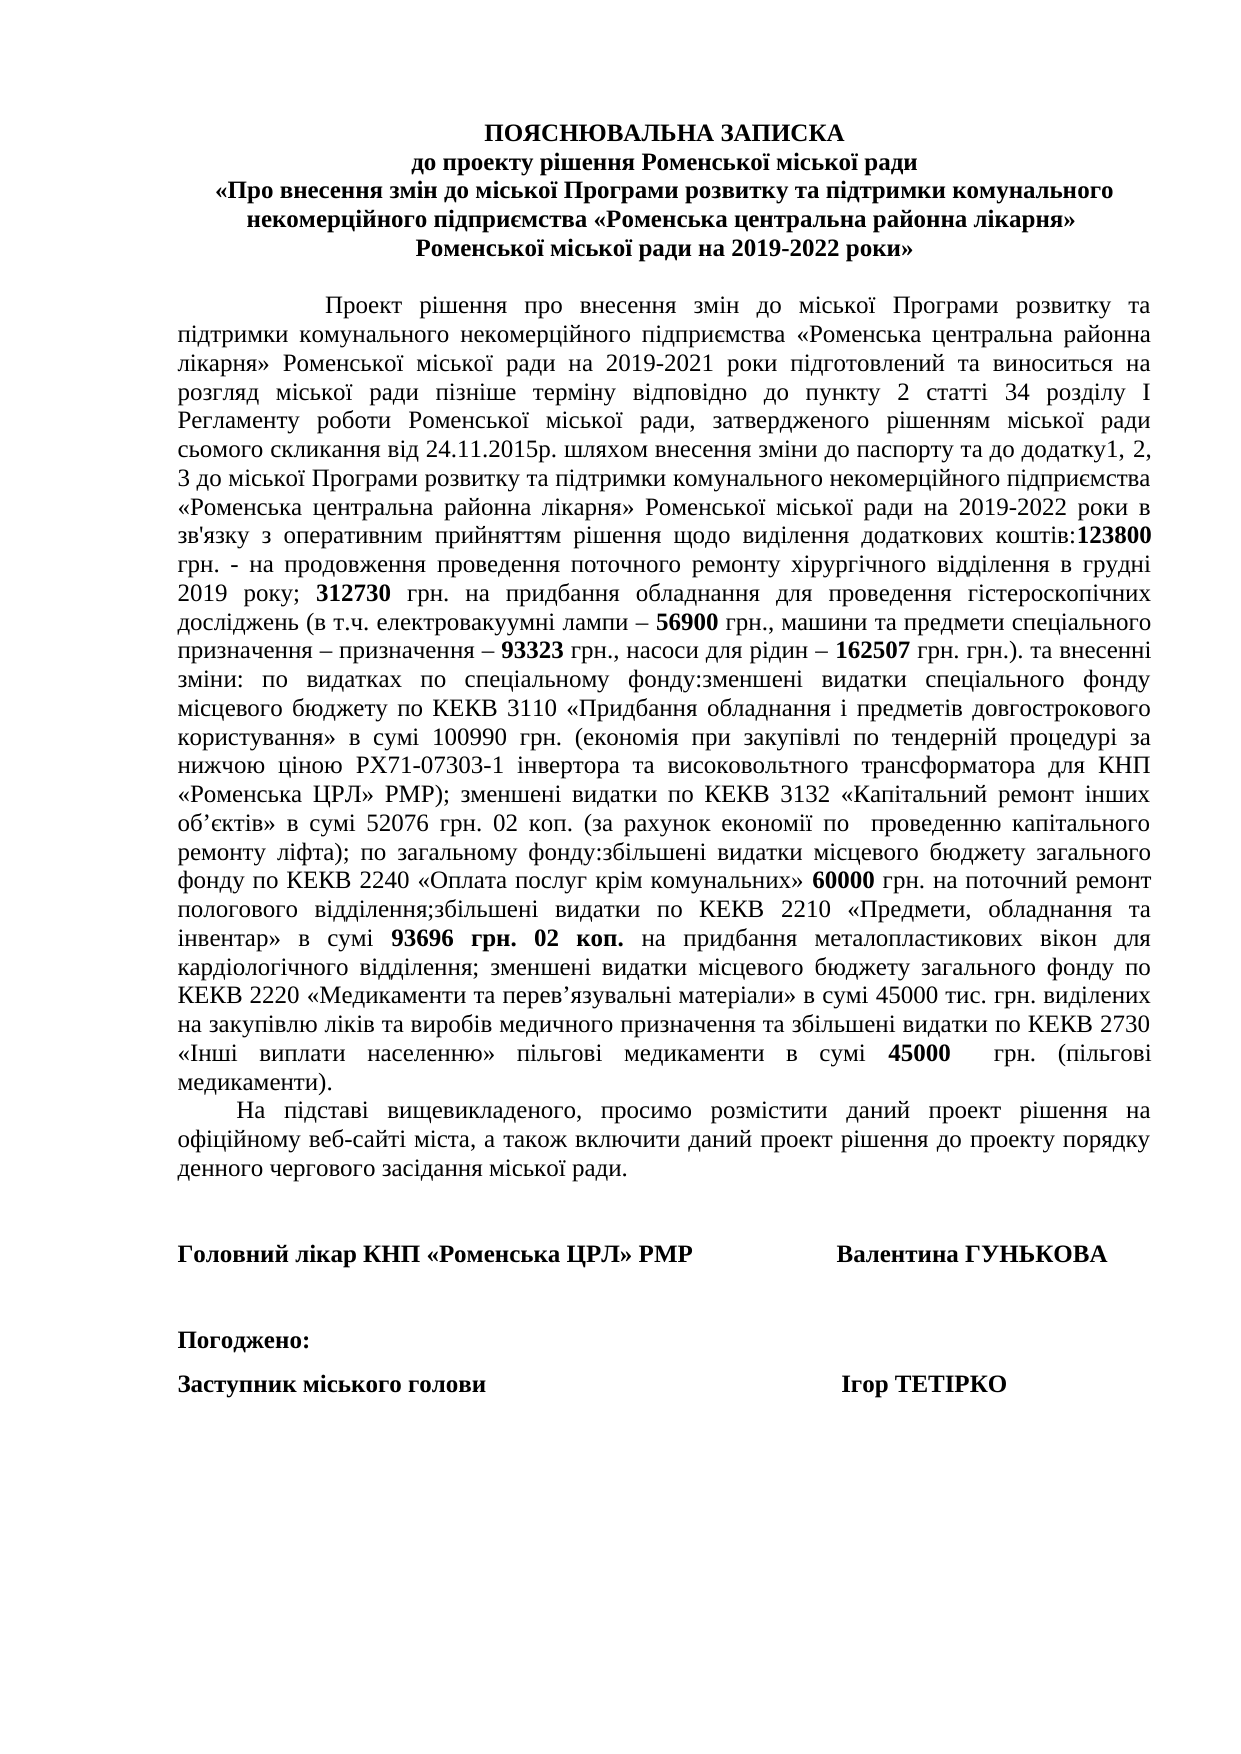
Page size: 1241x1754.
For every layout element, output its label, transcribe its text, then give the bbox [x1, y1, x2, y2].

text Головний лікар КНП «Роменська ЦРЛ» РМР Валентина ГУНЬКОВА [177, 1239, 1152, 1268]
text до проекту рішення Роменської міської ради «Про внесення змін до міської Програми розвитку та підтримки комунального некомерційного підприємства «Роменська центральна районна лікарня» Роменської міської ради на 2019-2022 роки» [177, 147, 1152, 262]
text Погоджено: [177, 1326, 1152, 1354]
text ПОЯСНЮВАЛЬНА ЗАПИСКА [177, 118, 1152, 147]
text На підставі вищевикладеного, просимо розмістити даний проект рішення на офіційному веб-сайті міста, а також включити даний проект рішення до проекту порядку денного чергового засідання міської ради. [177, 1096, 1152, 1182]
text Заступник міського голови Ігор ТЕТІРКО [177, 1369, 1152, 1397]
text Проект рішення про внесення змін до міської Програми розвитку та підтримки комунального некомерційного підприємства «Роменська центральна районна лікарня» Роменської міської ради на 2019-2021 роки підготовлений та виноситься на розгляд міської ради пізніше терміну відповідно до пункту 2 статті 34 розділу І Регламенту роботи Роменської міської ради, затвердженого рішенням міської ради сьомого скликання від 24.11.2015р. шляхом внесення зміни до паспорту та до додатку1, 2, 3 до міської Програми розвитку та підтримки комунального некомерційного підприємства «Роменська центральна районна лікарня» Роменської міської ради на 2019-2022 роки в зв'язку з оперативним прийняттям рішення щодо виділення додаткових коштів:123800 грн. - на продовження проведення поточного ремонту хірургічного відділення в грудні 2019 року; 312730 грн. на придбання обладнання для проведення гістероскопічних досліджень (в т.ч. електровакуумні лампи – 56900 грн., машини та предмети спеціального призначення – призначення – 93323 грн., насоси для рідин – 162507 грн. грн.). та внесенні зміни: по видатках по спеціальному фонду:зменшені видатки спеціального фонду місцевого бюджету по КЕКВ 3110 «Придбання обладнання і предметів довгострокового користування» в сумі 100990 грн. (економія при закупівлі по тендерній процедурі за нижчою ціною РХ71-07303-1 інвертора та високовольтного трансформатора для КНП «Роменська ЦРЛ» РМР); зменшені видатки по КЕКВ 3132 «Капітальний ремонт інших об’єктів» в сумі 52076 грн. 02 коп. (за рахунок економії по проведенню капітального ремонту ліфта); по загальному фонду:збільшені видатки місцевого бюджету загального фонду по КЕКВ 2240 «Оплата послуг крім комунальних» 60000 грн. на поточний ремонт пологового відділення;збільшені видатки по КЕКВ 2210 «Предмети, обладнання та інвентар» в сумі 93696 грн. 02 коп. на придбання металопластикових вікон для кардіологічного відділення; зменшені видатки місцевого бюджету загального фонду по КЕКВ 2220 «Медикаменти та перев’язувальні матеріали» в сумі 45000 тис. грн. виділених на закупівлю ліків та виробів медичного призначення та збільшені видатки по КЕКВ 2730 «Інші виплати населенню» пільгові медикаменти в сумі 45000 грн. (пільгові медикаменти). [177, 291, 1152, 1096]
